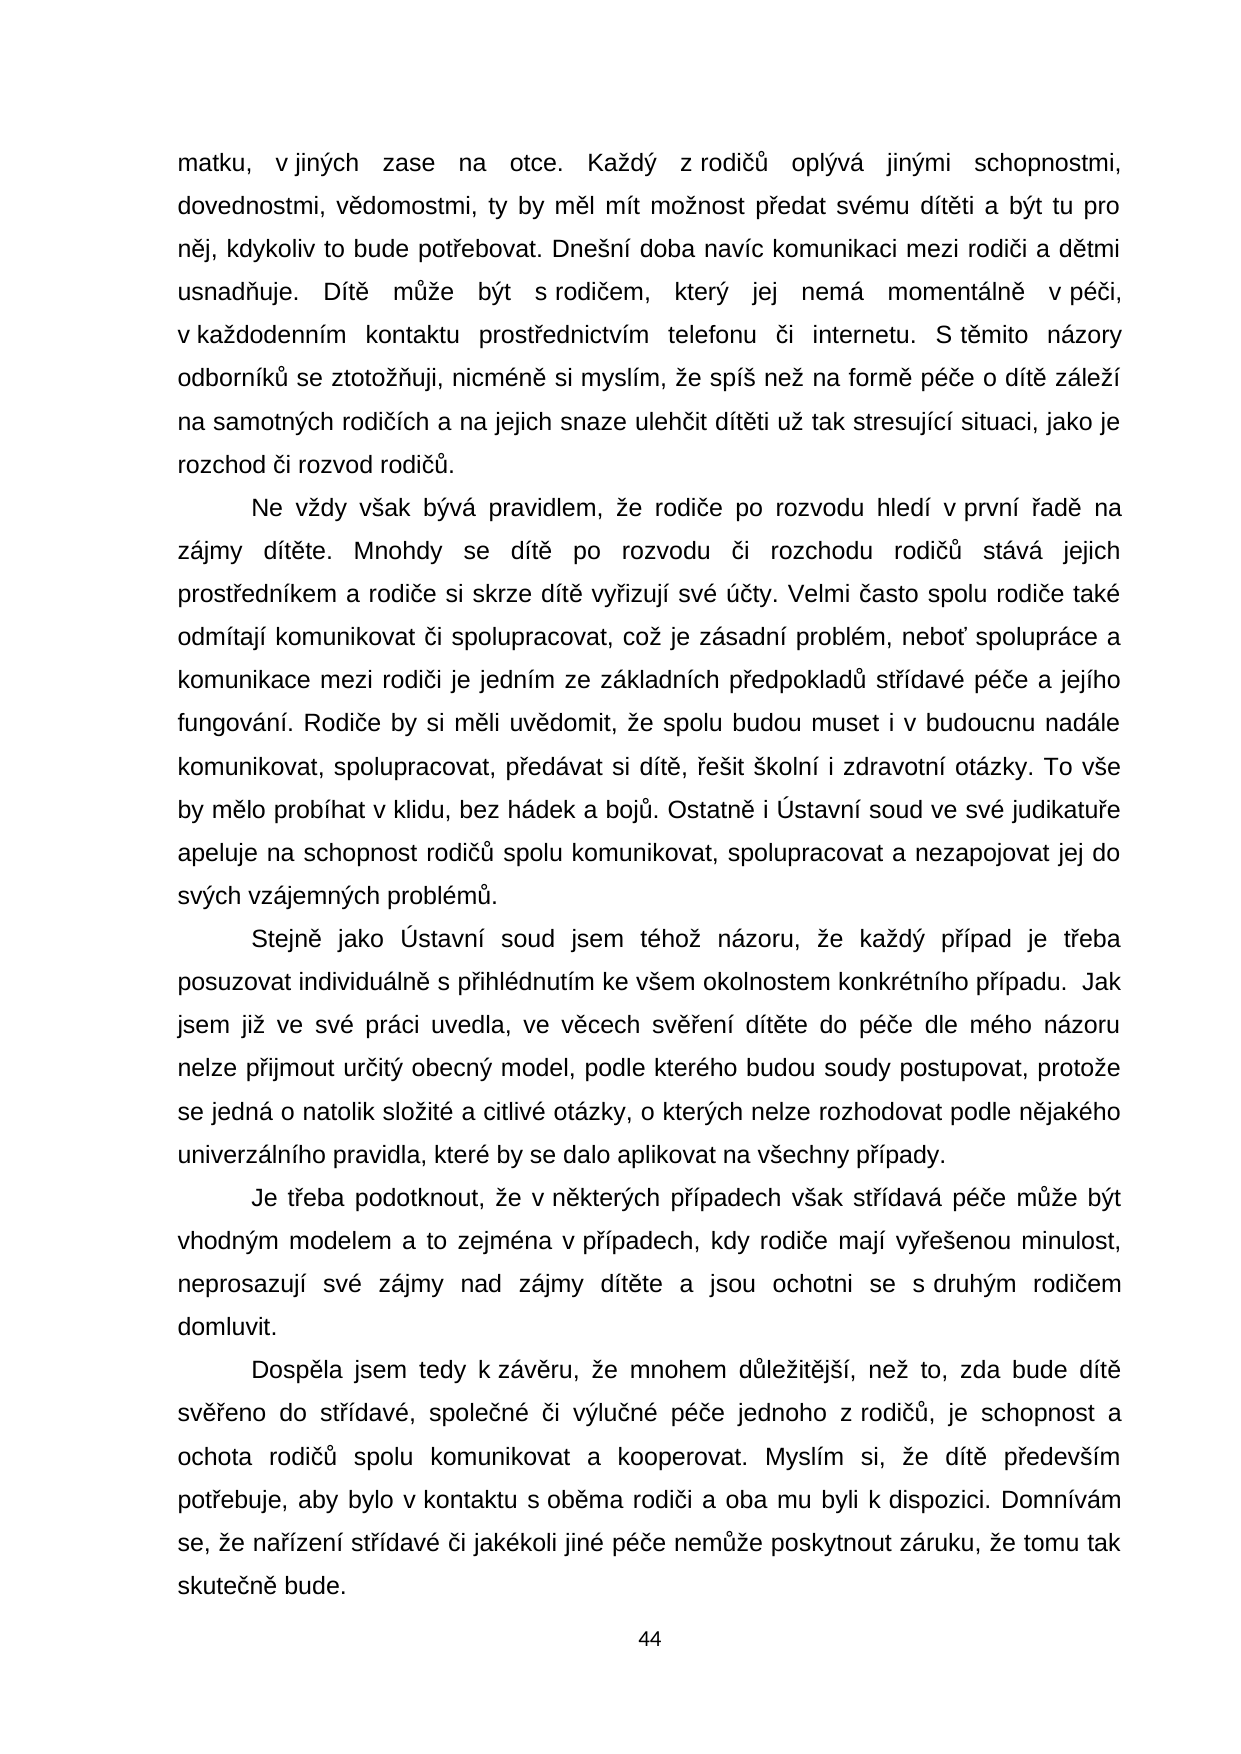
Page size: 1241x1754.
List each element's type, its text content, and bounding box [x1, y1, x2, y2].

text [177, 148, 1122, 478]
text Ne vždy však bývá pravidlem, že rodiče po rozvodu hledí v první řadě na zájmy dítěte. Mnohdy se dítě po rozvodu či rozchodu rodičů stává jejich prostředníkem a rodiče si skrze dítě vyřizují své účty. Velmi často spolu rodiče také odmítají komunikovat či spolupracovat, což je zásadní problém, neboť spolupráce a komunikace mezi rodiči je jedním ze základních předpokladů střídavé péče a jejího fungování. Rodiče by si měli uvědomit, že spolu budou muset i v budoucnu nadále komunikovat, spolupracovat, předávat si dítě, řešit školní i zdravotní otázky. To vše by mělo probíhat v klidu, bez hádek a bojů. Ostatně i Ústavní soud ve své judikatuře apeluje na schopnost rodičů spolu komunikovat, spolupracovat a nezapojovat jej do svých vzájemných problémů. [177, 493, 1122, 909]
text Stejně jako Ústavní soud jsem téhož názoru, že každý případ je třeba posuzovat individuálně s přihlédnutím ke všem okolnostem konkrétního případu. Jak jsem již ve své práci uvedla, ve věcech svěření dítěte do péče dle mého názoru nelze přijmout určitý obecný model, podle kterého budou soudy postupovat, protože se jedná o natolik složité a citlivé otázky, o kterých nelze rozhodovat podle nějakého univerzálního pravidla, které by se dalo aplikovat na všechny případy. [177, 924, 1122, 1168]
text Je třeba podotknout, že v některých případech však střídavá péče může být vhodným modelem a to zejména v případech, kdy rodiče mají vyřešenou minulost, neprosazují své zájmy nad zájmy dítěte a jsou ochotni se s druhým rodičem domluvit. [177, 1183, 1122, 1341]
text Dospěla jsem tedy k závěru, že mnohem důležitější, než to, zda bude dítě svěřeno do střídavé, společné či výlučné péče jednoho z rodičů, je schopnost a ochota rodičů spolu komunikovat a kooperovat. Myslím si, že dítě především potřebuje, aby bylo v kontaktu s oběma rodiči a oba mu byli k dispozici. Domnívám se, že nařízení střídavé či jakékoli jiné péče nemůže poskytnout záruku, že tomu tak skutečně bude. [177, 1355, 1122, 1599]
